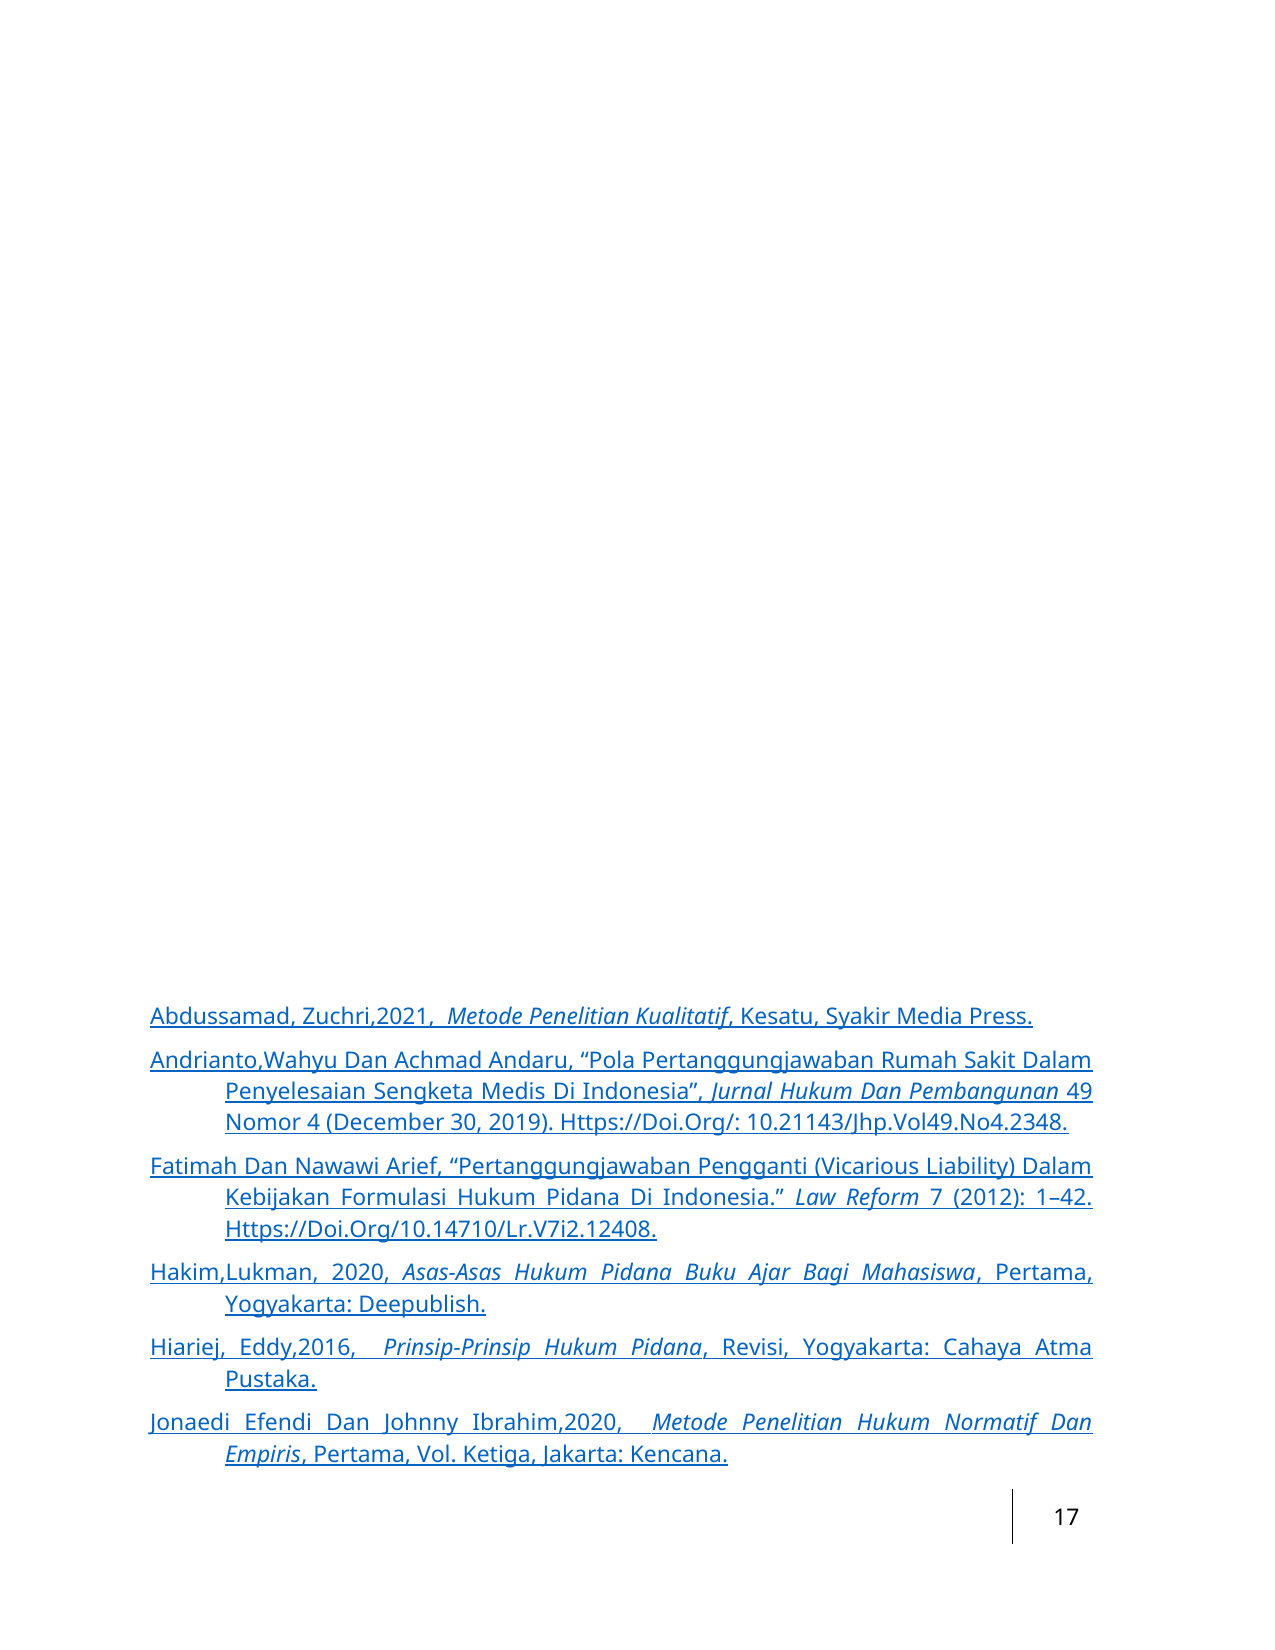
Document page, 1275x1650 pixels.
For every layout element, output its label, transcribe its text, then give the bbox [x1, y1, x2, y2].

text Jonaedi Efendi Dan Johnny Ibrahim,2020, Metode Penelitian Hukum Normatif Dan Empiris, Pertama, Vol. Ketiga, Jakarta: Kencana. [150, 1406, 1093, 1433]
text Fatimah Dan Nawawi Arief, “Pertanggungjawaban Pengganti (Vicarious Liability) Dalam Kebijakan Formulasi Hukum Pidana Di Indonesia.” Law Reform 7 (2012): 1–42. Https://Doi.Org/10.14710/Lr.V7i2.12408. [150, 1150, 1093, 1176]
text Hiariej, Eddy,2016, Prinsip-Prinsip Hukum Pidana, Revisi, Yogyakarta: Cahaya Atma Pustaka. [150, 1331, 1093, 1358]
text Fatimah Dan Nawawi Arief, “Pertanggungjawaban Pengganti (Vicarious Liability) Dalam Kebijakan Formulasi Hukum Pidana Di Indonesia.” Law Reform 7 (2012): 1–42. Https://Doi.Org/10.14710/Lr.V7i2.12408. [150, 1178, 1093, 1244]
text Abdussamad, Zuchri,2021, Metode Penelitian Kualitatif, Kesatu, Syakir Media Press. [150, 1000, 1093, 1031]
text Andrianto,Wahyu Dan Achmad Andaru, “Pola Pertanggungjawaban Rumah Sakit Dalam Penyelesaian Sengketa Medis Di Indonesia”, Jurnal Hukum Dan Pembangunan 49 Nomor 4 (December 30, 2019). Https://Doi.Org/: 10.21143/Jhp.Vol49.No4.2348. [150, 1072, 1093, 1137]
text Hakim,Lukman, 2020, Asas-Asas Hukum Pidana Buku Ajar Bagi Mahasiswa, Pertama, Yogyakarta: Deepublish. [150, 1256, 1093, 1283]
text Hiariej, Eddy,2016, Prinsip-Prinsip Hukum Pidana, Revisi, Yogyakarta: Cahaya Atma Pustaka. [150, 1359, 1093, 1394]
text Hakim,Lukman, 2020, Asas-Asas Hukum Pidana Buku Ajar Bagi Mahasiswa, Pertama, Yogyakarta: Deepublish. [150, 1284, 1093, 1319]
text Jonaedi Efendi Dan Johnny Ibrahim,2020, Metode Penelitian Hukum Normatif Dan Empiris, Pertama, Vol. Ketiga, Jakarta: Kencana. [150, 1434, 1093, 1469]
text Andrianto,Wahyu Dan Achmad Andaru, “Pola Pertanggungjawaban Rumah Sakit Dalam Penyelesaian Sengketa Medis Di Indonesia”, Jurnal Hukum Dan Pembangunan 49 Nomor 4 (December 30, 2019). Https://Doi.Org/: 10.21143/Jhp.Vol49.No4.2348. [150, 1044, 1093, 1070]
